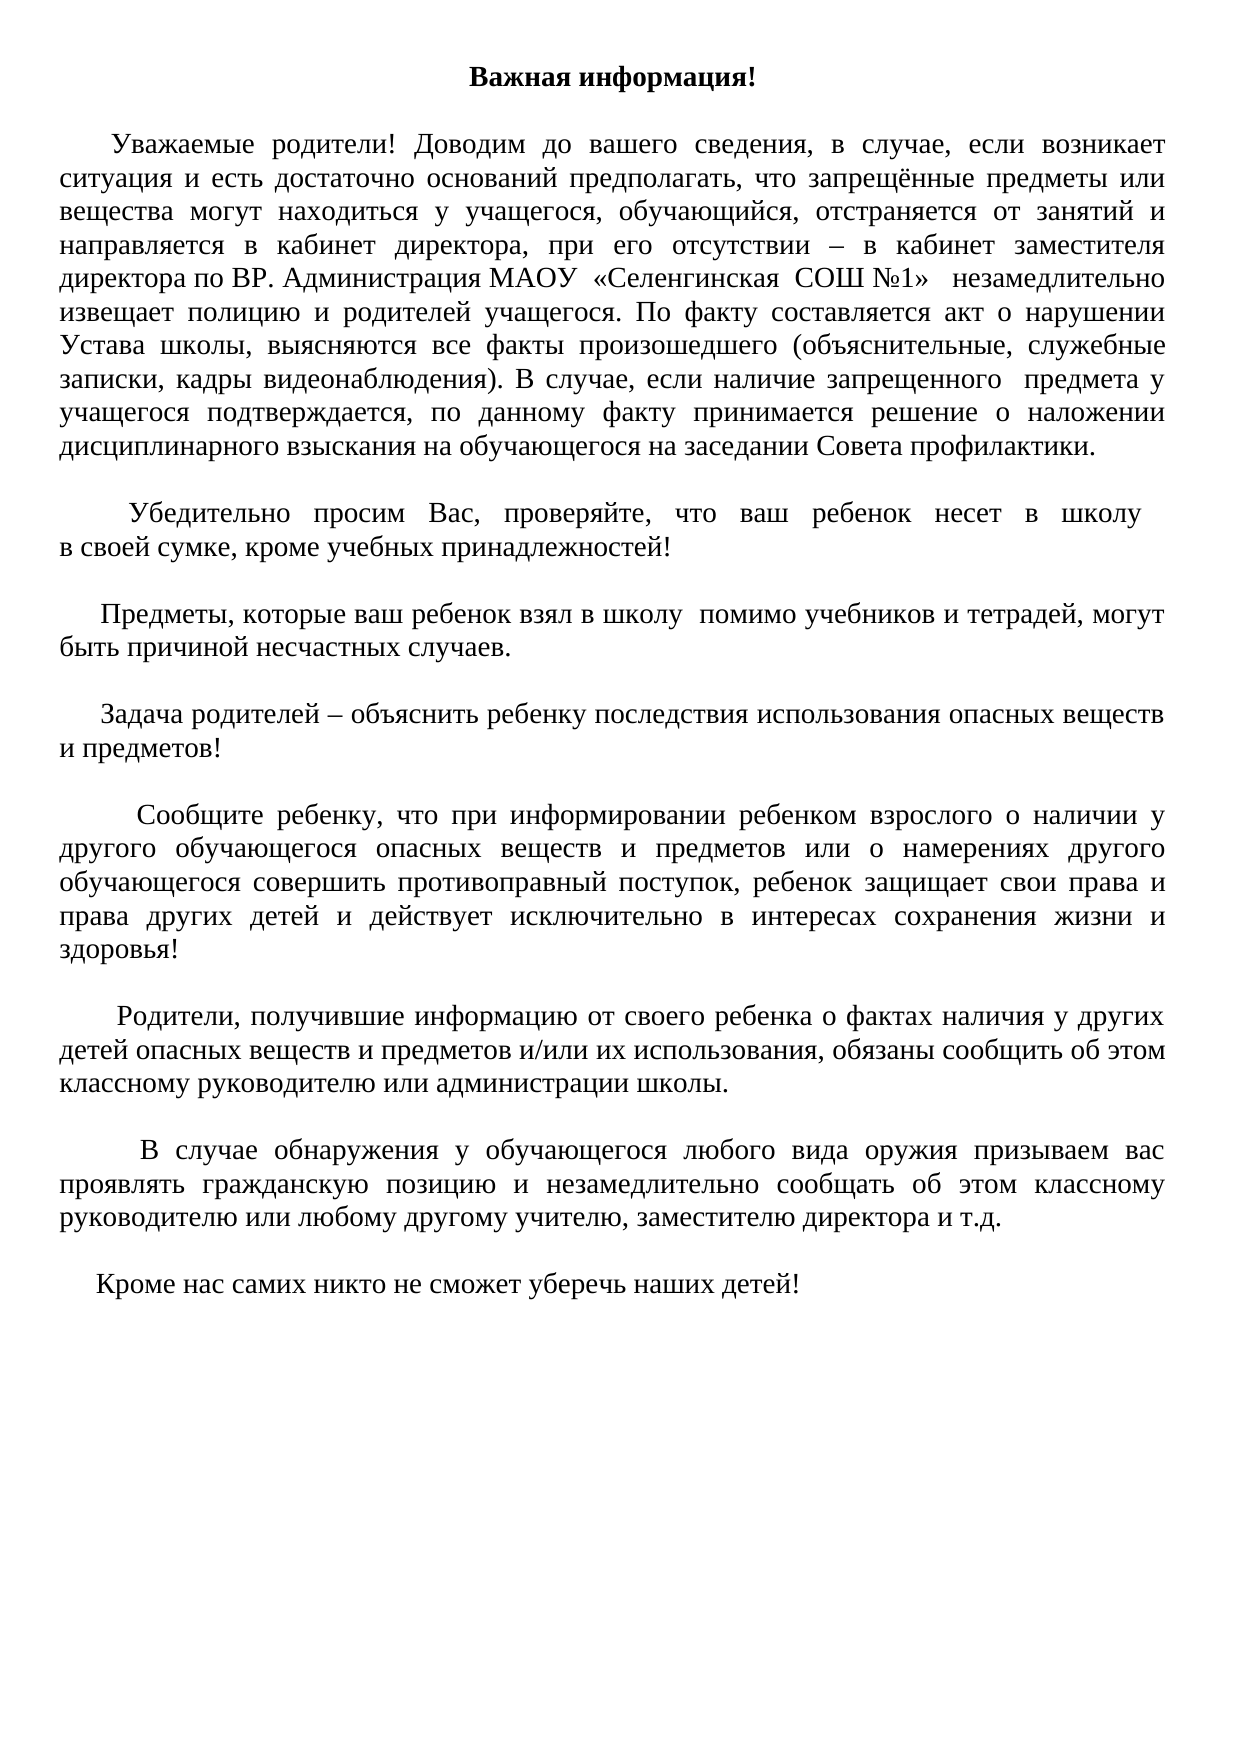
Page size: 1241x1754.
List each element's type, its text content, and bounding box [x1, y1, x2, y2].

text Родители, получившие информацию от своего ребенка о фактах наличия у других детей опасных веществ и предметов и/или их использования, обязаны сообщить об этом классному руководителю или администрации школы. [59, 998, 1167, 1099]
text Уважаемые родители! Доводим до вашего сведения, в случае, если возникает ситуация и есть достаточно оснований предполагать, что запрещённые предметы или вещества могут находиться у учащегося, обучающийся, отстраняется от занятий и направляется в кабинет директора, при его отсутствии – в кабинет заместителя директора по ВР. Администрация МАОУ «Селенгинская СОШ №1» незамедлительно извещает полицию и родителей учащегося. По факту составляется акт о нарушении Устава школы, выясняются все факты произошедшего (объяснительные, служебные записки, кадры видеонаблюдения). В случае, если наличие запрещенного предмета у учащегося подтверждается, по данному факту принимается решение о наложении дисциплинарного взыскания на обучающегося на заседании Совета профилактики. [59, 126, 1167, 462]
text Убедительно просим Вас, проверяйте, что ваш ребенок несет в школу в своей сумке, кроме учебных принадлежностей! [59, 495, 1167, 562]
text В случае обнаружения у обучающегося любого вида оружия призываем вас проявлять гражданскую позицию и незамедлительно сообщать об этом классному руководителю или любому другому учителю, заместителю директора и т.д. [59, 1132, 1167, 1233]
text Предметы, которые ваш ребенок взял в школу помимо учебников и тетрадей, могут быть причиной несчастных случаев. [59, 596, 1167, 663]
text Задача родителей – объяснить ребенку последствия использования опасных веществ и предметов! [59, 696, 1167, 763]
text Кроме нас самих никто не сможет уберечь наших детей! [59, 1267, 1167, 1300]
text Важная информация! [59, 59, 1167, 93]
text Сообщите ребенку, что при информировании ребенком взрослого о наличии у другого обучающегося опасных веществ и предметов или о намерениях другого обучающегося совершить противоправный поступок, ребенок защищает свои права и права других детей и действует исключительно в интересах сохранения жизни и здоровья! [59, 797, 1167, 965]
